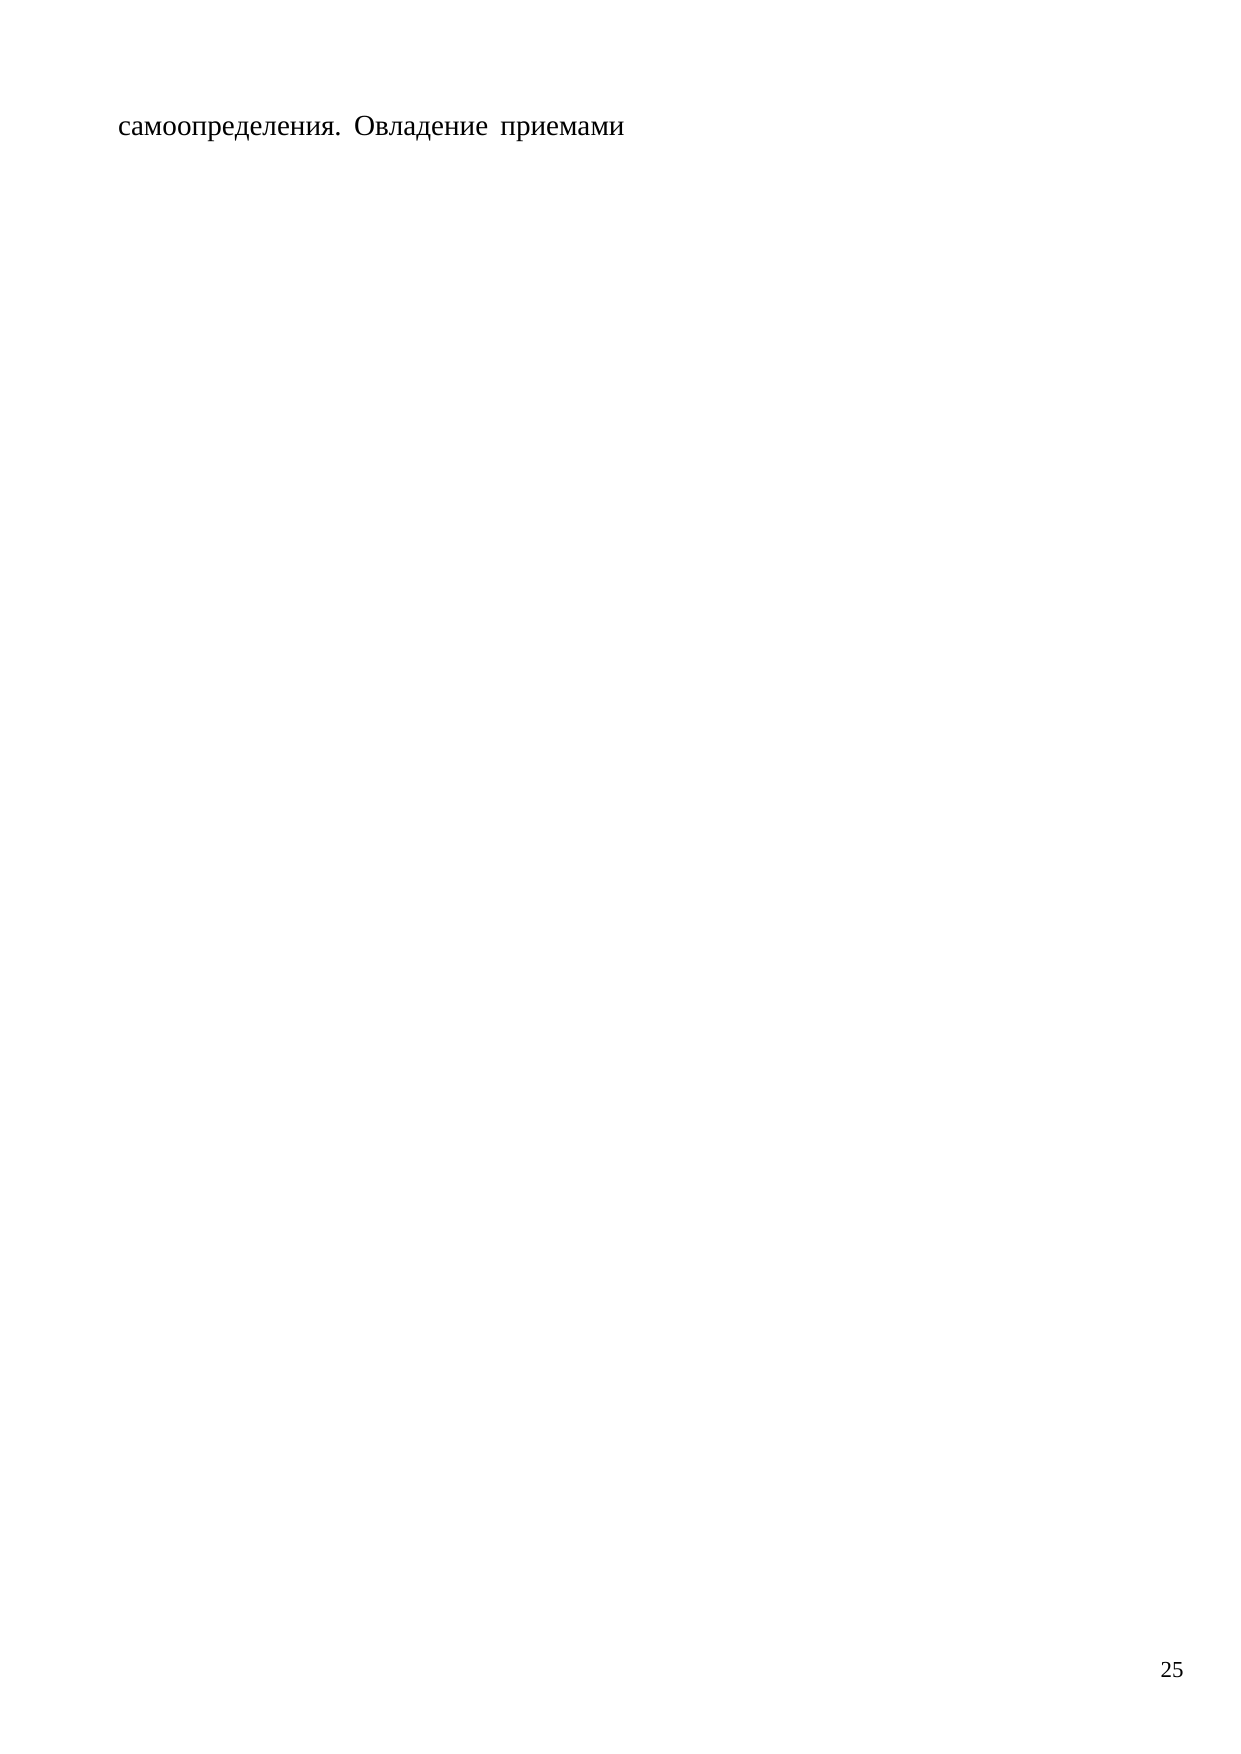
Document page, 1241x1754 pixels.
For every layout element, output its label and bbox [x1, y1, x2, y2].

text [118, 108, 1181, 142]
